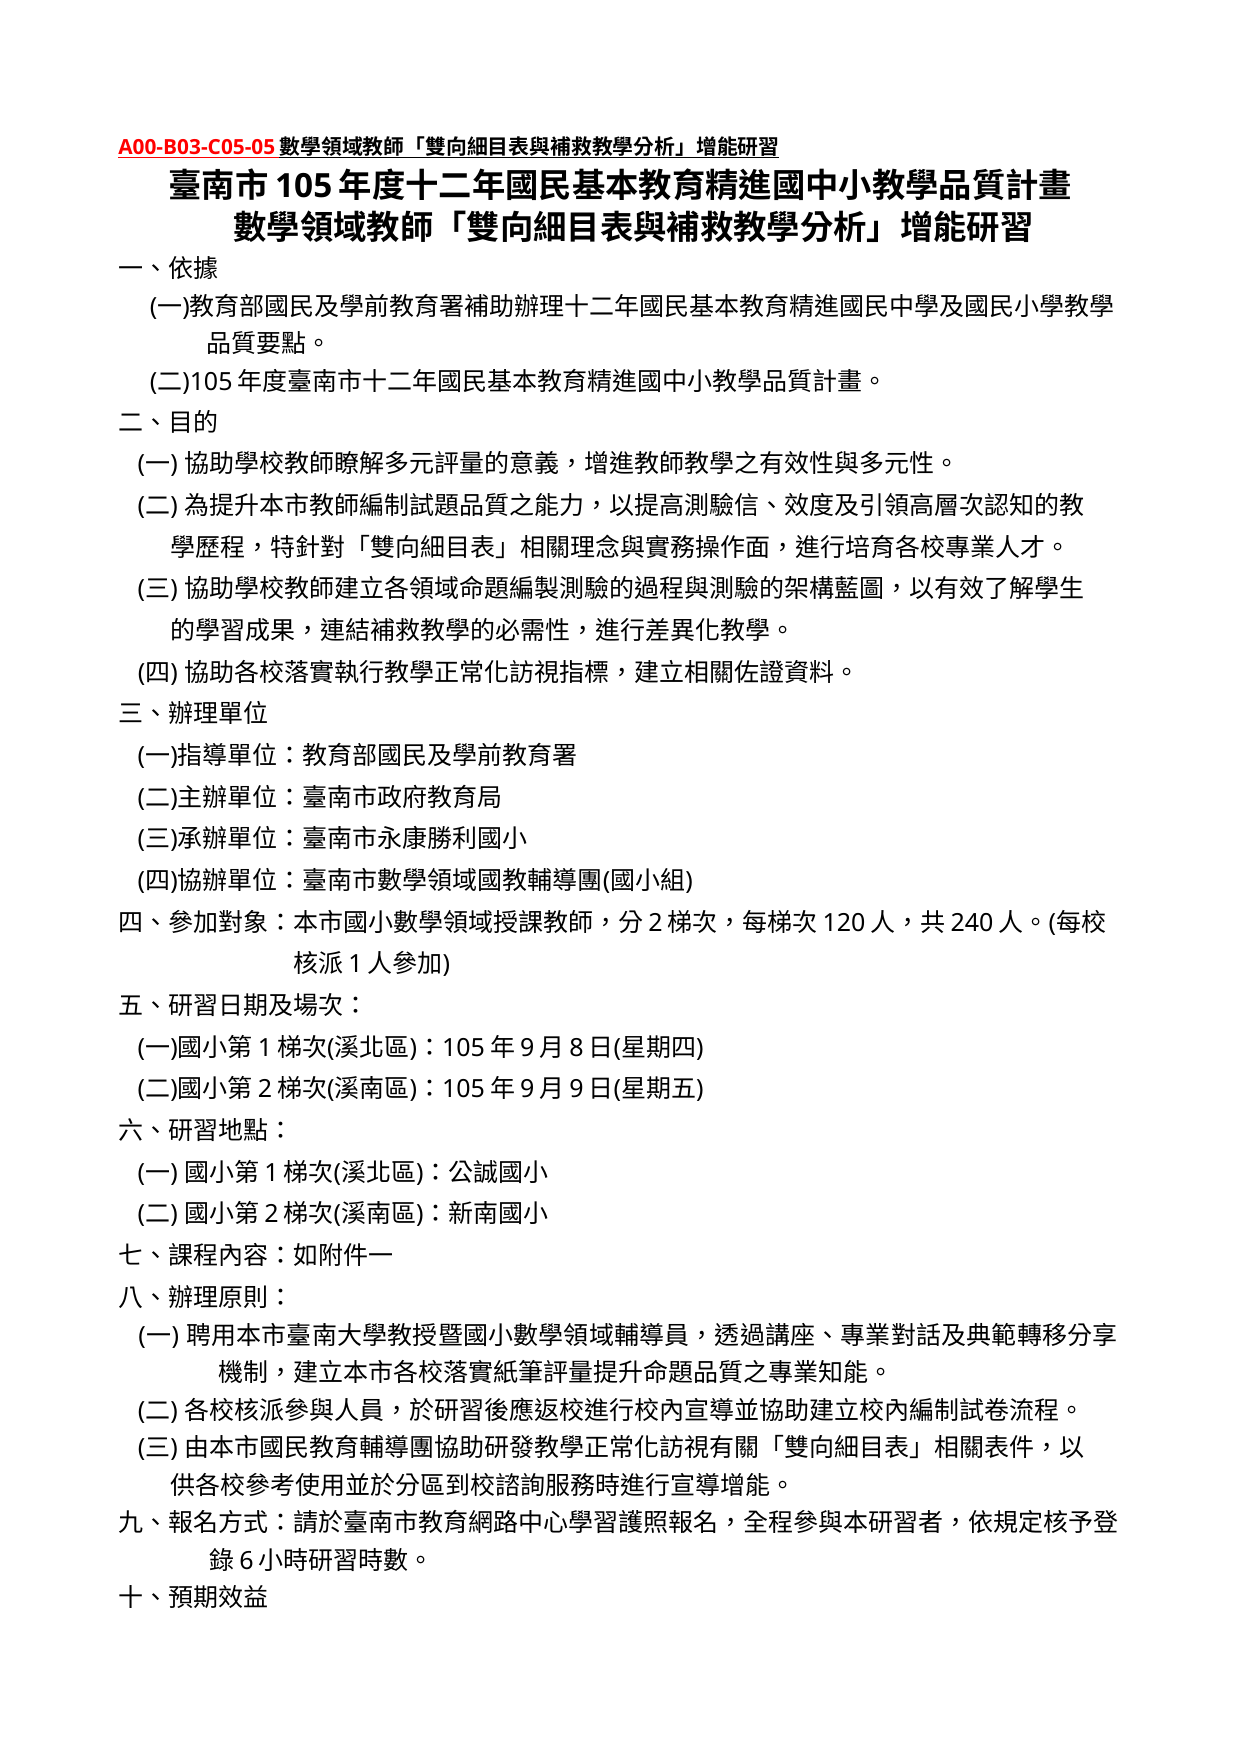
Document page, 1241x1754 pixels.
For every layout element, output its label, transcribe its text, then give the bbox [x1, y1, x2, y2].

text (二)國小第2梯次(溪南區)：105年9月9日(星期五) [118, 1064, 1122, 1106]
text 一、依據 [118, 248, 1122, 285]
text (二)105年度臺南市十二年國民基本教育精進國中小教學品質計畫。 [118, 360, 1122, 398]
text 三、辦理單位 [118, 689, 1122, 731]
text 學歷程，特針對「雙向細目表」相關理念與實務操作面，進行培育各校專業人才。 [118, 523, 1122, 564]
text 十、預期效益 [118, 1577, 1122, 1614]
text 五、研習日期及場次： [118, 981, 1122, 1023]
text (三) 協助學校教師建立各領域命題編製測驗的過程與測驗的架構藍圖，以有效了解學生 [118, 564, 1122, 606]
text (二) 國小第2梯次(溪南區)：新南國小 [118, 1189, 1122, 1231]
text A00-B03-C05-05數學領域教師「雙向細目表與補救教學分析」增能研習 [118, 127, 1122, 164]
text 數學領域教師「雙向細目表與補救教學分析」增能研習 [118, 206, 1122, 248]
text 四、參加對象：本市國小數學領域授課教師，分2梯次，每梯次120人，共240人。(每校核派1人參加) [118, 898, 1122, 981]
text 九、報名方式：請於臺南市教育網路中心學習護照報名，全程參與本研習者，依規定核予登 [118, 1502, 1122, 1539]
text (一) 國小第1梯次(溪北區)：公誠國小 [118, 1148, 1122, 1189]
text (二) 各校核派參與人員，於研習後應返校進行校內宣導並協助建立校內編制試卷流程。 [118, 1389, 1122, 1427]
text (一)國小第1梯次(溪北區)：105年9月8日(星期四) [118, 1023, 1122, 1064]
text (四)協辦單位：臺南市數學領域國教輔導團(國小組) [118, 856, 1122, 898]
text (二)主辦單位：臺南市政府教育局 [118, 773, 1122, 814]
text (一) 聘用本市臺南大學教授暨國小數學領域輔導員，透過講座、專業對話及典範轉移分享機制，建立本市各校落實紙筆評量提升命題品質之專業知能。 [118, 1314, 1122, 1389]
text 錄6小時研習時數。 [118, 1539, 1122, 1577]
text (一) 協助學校教師瞭解多元評量的意義，增進教師教學之有效性與多元性。 [118, 439, 1122, 481]
text 臺南市105年度十二年國民基本教育精進國中小教學品質計畫 [118, 164, 1122, 206]
text (一)指導單位：教育部國民及學前教育署 [118, 731, 1122, 773]
text (四) 協助各校落實執行教學正常化訪視指標，建立相關佐證資料。 [118, 648, 1122, 689]
text 八、辦理原則： [118, 1273, 1122, 1314]
text 的學習成果，連結補救教學的必需性，進行差異化教學。 [118, 606, 1122, 648]
text (一)教育部國民及學前教育署補助辦理十二年國民基本教育精進國民中學及國民小學教學品質要點。 [143, 285, 1122, 360]
text 六、研習地點： [118, 1106, 1122, 1148]
text (二) 為提升本市教師編制試題品質之能力，以提高測驗信、效度及引領高層次認知的教 [118, 481, 1122, 523]
text 七、課程內容：如附件一 [118, 1231, 1122, 1273]
text (三) 由本市國民教育輔導團協助研發教學正常化訪視有關「雙向細目表」相關表件，以 [118, 1427, 1122, 1464]
text 二、目的 [118, 398, 1122, 439]
text 供各校參考使用並於分區到校諮詢服務時進行宣導增能。 [118, 1464, 1122, 1502]
text (三)承辦單位：臺南市永康勝利國小 [118, 814, 1122, 856]
